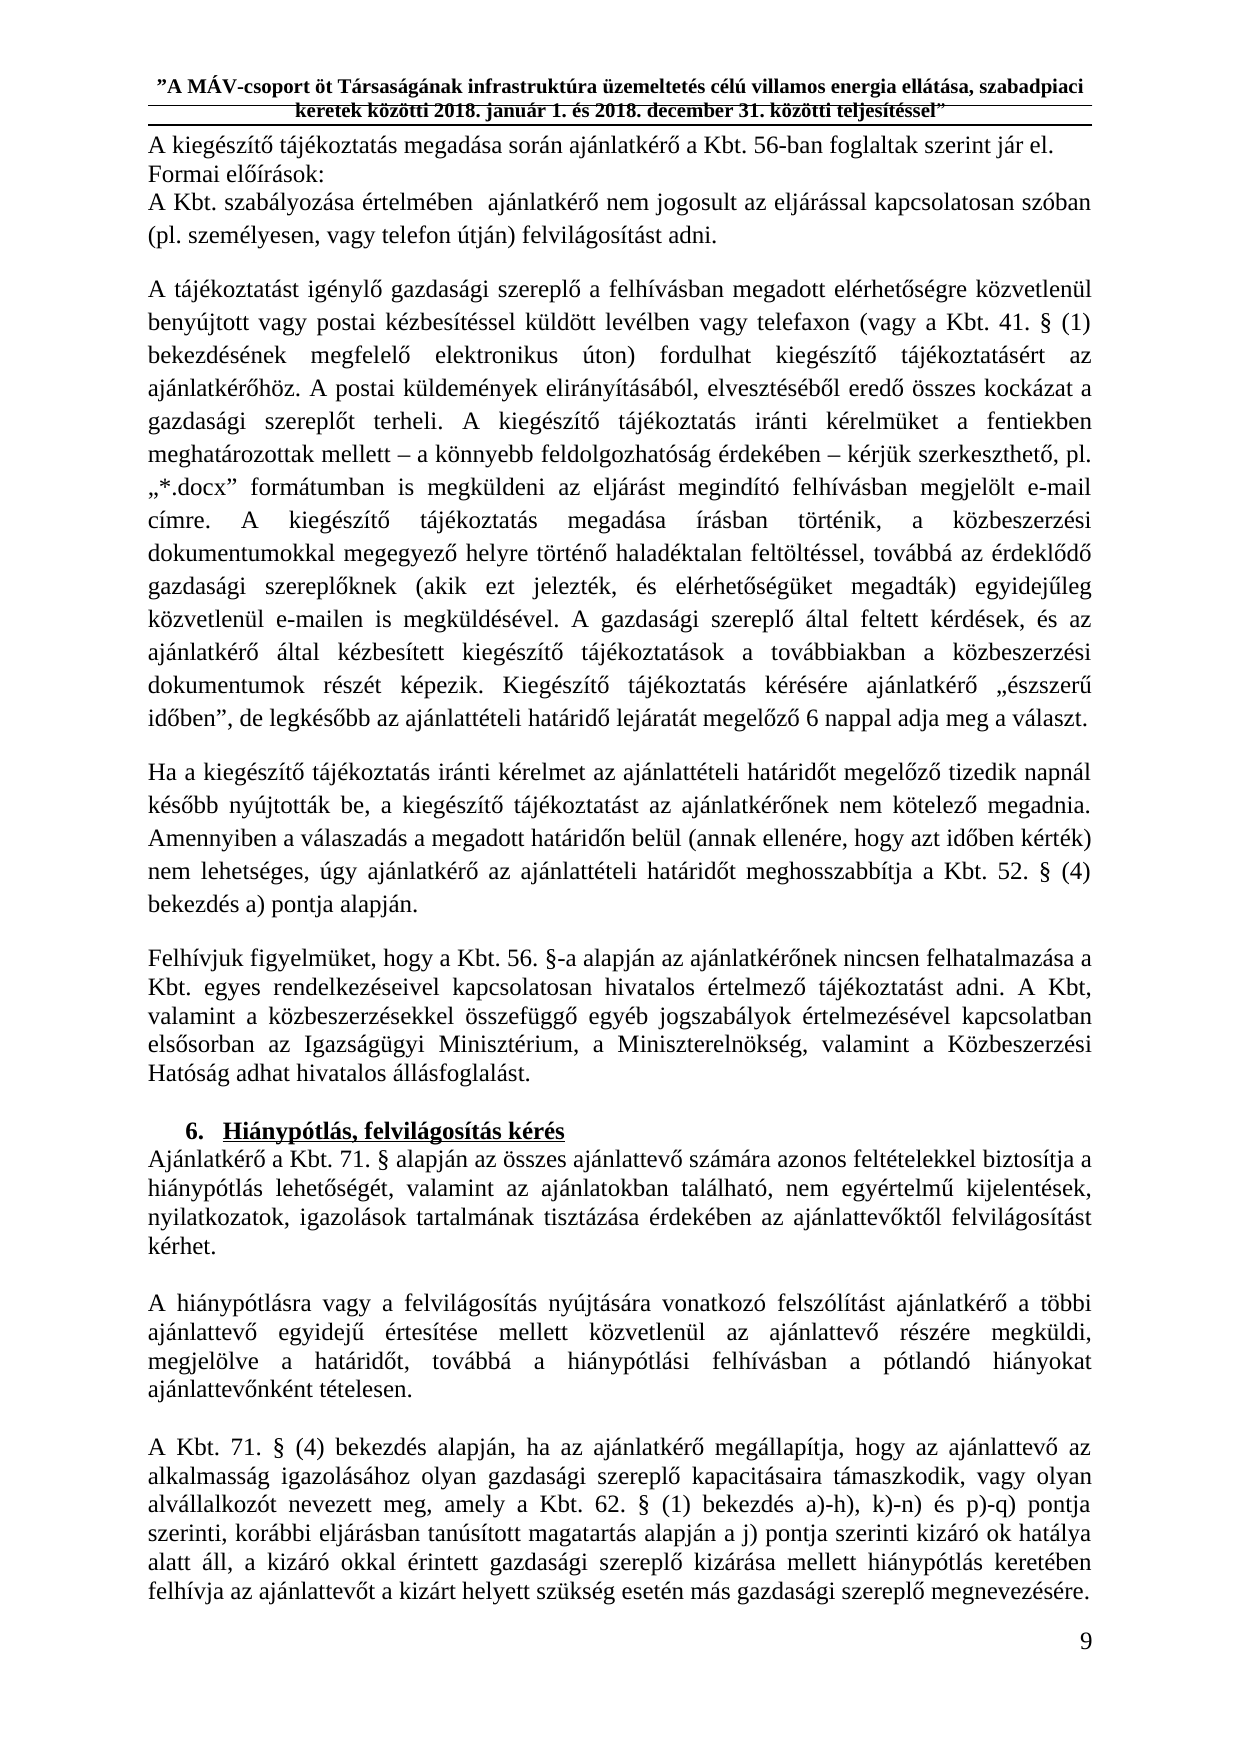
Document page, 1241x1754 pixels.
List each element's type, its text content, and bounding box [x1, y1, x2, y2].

subtitle Hiánypótlás, felvilágosítás kérés [185, 1116, 1092, 1144]
text A tájékoztatást igénylő gazdasági szereplő a felhívásban megadott elérhetőségre közvetlenül benyújtott vagy postai kézbesítéssel küldött levélben vagy telefaxon (vagy a Kbt. 41. § (1) bekezdésének megfelelő elektronikus úton) fordulhat kiegészítő tájékoztatásért az ajánlatkérőhöz. A postai küldemények elirányításából, elvesztéséből eredő összes kockázat a gazdasági szereplőt terheli. A kiegészítő tájékoztatás iránti kérelmüket a fentiekben meghatározottak mellett – a könnyebb feldolgozhatóság érdekében – kérjük szerkeszthető, pl. „*.docx” formátumban is megküldeni az eljárást megindító felhívásban megjelölt e-mail címre. A kiegészítő tájékoztatás megadása írásban történik, a közbeszerzési dokumentumokkal megegyező helyre történő haladéktalan feltöltéssel, továbbá az érdeklődő gazdasági szereplőknek (akik ezt jelezték, és elérhetőségüket megadták) egyidejűleg közvetlenül e-mailen is megküldésével. A gazdasági szereplő által feltett kérdések, és az ajánlatkérő által kézbesített kiegészítő tájékoztatások a továbbiakban a közbeszerzési dokumentumok részét képezik. Kiegészítő tájékoztatás kérésére ajánlatkérő „észszerű időben”, de legkésőbb az ajánlattételi határidő lejáratát megelőző 6 nappal adja meg a választ. [148, 274, 1092, 732]
text Felhívjuk figyelmüket, hogy a Kbt. 56. §-a alapján az ajánlatkérőnek nincsen felhatalmazása a Kbt. egyes rendelkezéseivel kapcsolatosan hivatalos értelmező tájékoztatást adni. A Kbt, valamint a közbeszerzésekkel összefüggő egyéb jogszabályok értelmezésével kapcsolatban elsősorban az Igazságügyi Minisztérium, a Miniszterelnökség, valamint a Közbeszerzési Hatóság adhat hivatalos állásfoglalást. [148, 943, 1092, 1087]
text A Kbt. 71. § (4) bekezdés alapján, ha az ajánlatkérő megállapítja, hogy az ajánlattevő az alkalmasság igazolásához olyan gazdasági szereplő kapacitásaira támaszkodik, vagy olyan alvállalkozót nevezett meg, amely a Kbt. 62. § (1) bekezdés a)-h), k)-n) és p)-q) pontja szerinti, korábbi eljárásban tanúsított magatartás alapján a j) pontja szerinti kizáró ok hatálya alatt áll, a kizáró okkal érintett gazdasági szereplő kizárása mellett hiánypótlás keretében felhívja az ajánlattevőt a kizárt helyett szükség esetén más gazdasági szereplő megnevezésére. [148, 1432, 1092, 1604]
text A Kbt. szabályozása értelmében ajánlatkérő nem jogosult az eljárással kapcsolatosan szóban (pl. személyesen, vagy telefon útján) felvilágosítást adni. [148, 187, 1092, 249]
text Formai előírások: [148, 159, 1092, 187]
text Ha a kiegészítő tájékoztatás iránti kérelmet az ajánlattételi határidőt megelőző tizedik napnál később nyújtották be, a kiegészítő tájékoztatást az ajánlatkérőnek nem kötelező megadnia. Amennyiben a válaszadás a megadott határidőn belül (annak ellenére, hogy azt időben kérték) nem lehetséges, úgy ajánlatkérő az ajánlattételi határidőt meghosszabbítja a Kbt. 52. § (4) bekezdés a) pontja alapján. [148, 757, 1092, 918]
text A kiegészítő tájékoztatás megadása során ajánlatkérő a Kbt. 56-ban foglaltak szerint jár el. [148, 130, 1092, 159]
text A hiánypótlásra vagy a felvilágosítás nyújtására vonatkozó felszólítást ajánlatkérő a többi ajánlattevő egyidejű értesítése mellett közvetlenül az ajánlattevő részére megküldi, megjelölve a határidőt, továbbá a hiánypótlási felhívásban a pótlandó hiányokat ajánlattevőnként tételesen. [148, 1288, 1092, 1403]
text Ajánlatkérő a Kbt. 71. § alapján az összes ajánlattevő számára azonos feltételekkel biztosítja a hiánypótlás lehetőségét, valamint az ajánlatokban található, nem egyértelmű kijelentések, nyilatkozatok, igazolások tartalmának tisztázása érdekében az ajánlattevőktől felvilágosítást kérhet. [148, 1144, 1092, 1259]
